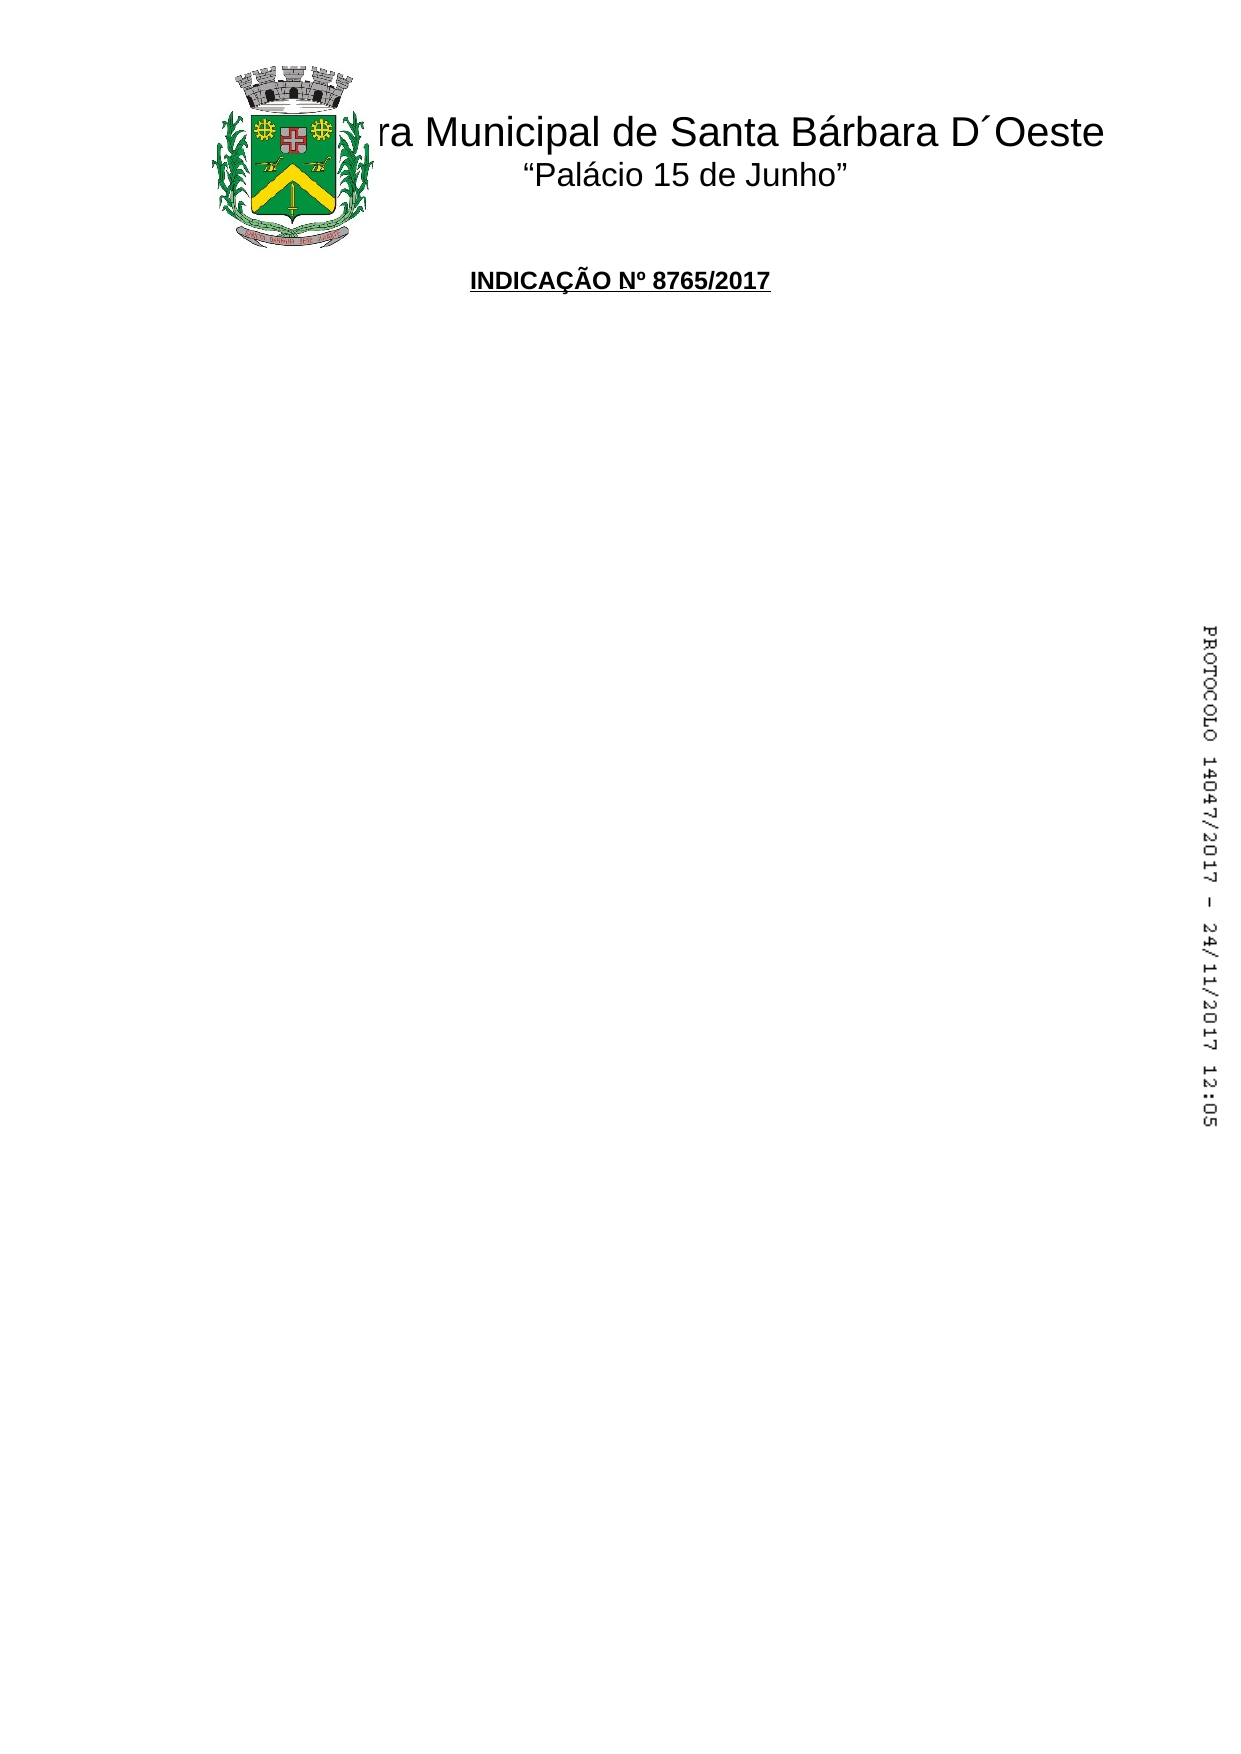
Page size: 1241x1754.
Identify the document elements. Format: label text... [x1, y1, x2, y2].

picture [211, 66, 381, 255]
picture [1177, 623, 1241, 1131]
title INDICAÇÃO Nº 8765/2017 [177, 266, 1063, 294]
